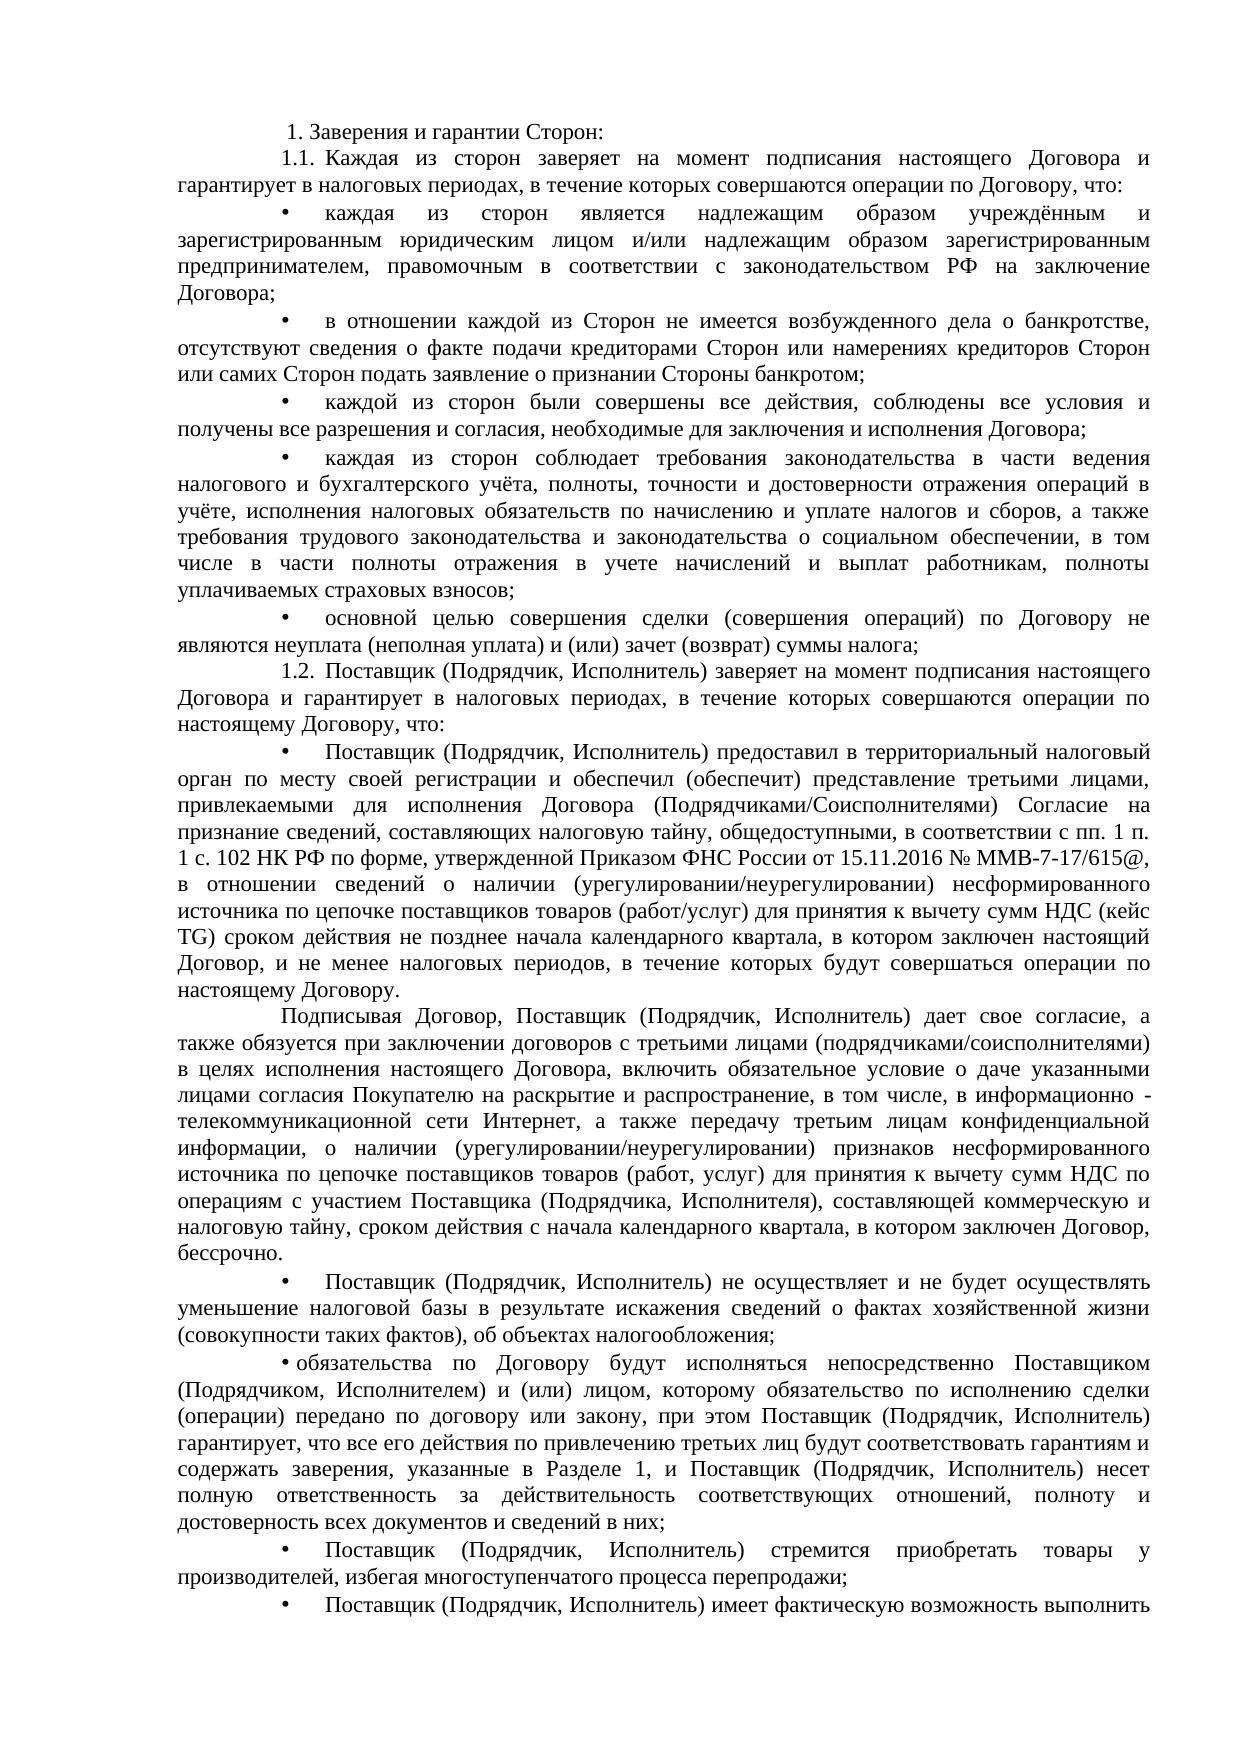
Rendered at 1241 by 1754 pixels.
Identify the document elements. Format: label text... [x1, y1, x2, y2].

text 1. Заверения и гарантии Сторон: [177, 118, 1152, 144]
text Подписывая Договор, Поставщик (Подрядчик, Исполнитель) дает свое согласие, а также обязуется при заключении договоров с третьими лицами (подрядчиками/соисполнителями) в целях исполнения настоящего Договора, включить обязательное условие о даче указанными лицами согласия Покупателю на раскрытие и распространение, в том числе, в информационно - телекоммуникационной сети Интернет, а также передачу третьим лицам конфиденциальной информации, о наличии (урегулировании/неурегулировании) признаков несформированного источника по цепочке поставщиков товаров (работ, услуг) для принятия к вычету сумм НДС по операциям с участием Поставщика (Подрядчика, Исполнителя), составляющей коммерческую и налоговую тайну, сроком действия с начала календарного квартала, в котором заключен Договор, бессрочно. [177, 1002, 1152, 1266]
list основной целью совершения сделки (совершения операций) по Договору не являются неуплата (неполная уплата) и (или) зачет (возврат) суммы налога; [177, 602, 1152, 657]
list каждая из сторон является надлежащим образом учреждённым и зарегистрированным юридическим лицом и/или надлежащим образом зарегистрированным предпринимателем, правомочным в соответствии с законодательством РФ на заключение Договора; [177, 197, 1152, 305]
list Поставщик (Подрядчик, Исполнитель) предоставил в территориальный налоговый орган по месту своей регистрации и обеспечил (обеспечит) представление третьими лицами, привлекаемыми для исполнения Договора (Подрядчиками/Соисполнителями) Согласие на признание сведений, составляющих налоговую тайну, общедоступными, в соответствии с пп. 1 п. 1 с. 102 НК РФ по форме, утвержденной Приказом ФНС России от 15.11.2016 № ММВ-7-17/615@, в отношении сведений о наличии (урегулировании/неурегулировании) несформированного источника по цепочке поставщиков товаров (работ/услуг) для принятия к вычету сумм НДС (кейс TG) сроком действия не позднее начала календарного квартала, в котором заключен настоящий Договор, и не менее налоговых периодов, в течение которых будут совершаться операции по настоящему Договору. [177, 736, 1152, 1002]
list Каждая из сторон заверяет на момент подписания настоящего Договора и гарантирует в налоговых периодах, в течение которых совершаются операции по Договору, что: [177, 144, 1152, 197]
list Поставщик (Подрядчик, Исполнитель) заверяет на момент подписания настоящего Договора и гарантирует в налоговых периодах, в течение которых совершаются операции по настоящему Договору, что: [177, 657, 1152, 736]
list Поставщик (Подрядчик, Исполнитель) не осуществляет и не будет осуществлять уменьшение налоговой базы в результате искажения сведений о фактах хозяйственной жизни (совокупности таких фактов), об объектах налогообложения; [177, 1266, 1152, 1347]
list Поставщик (Подрядчик, Исполнитель) стремится приобретать товары у производителей, избегая многоступенчатого процесса перепродажи; [177, 1534, 1152, 1589]
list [177, 1589, 1152, 1618]
list обязательства по Договору будут исполняться непосредственно Поставщиком (Подрядчиком, Исполнителем) и (или) лицом, которому обязательство по исполнению сделки (операции) передано по договору или закону, при этом Поставщик (Подрядчик, Исполнитель) гарантирует, что все его действия по привлечению третьих лиц будут соответствовать гарантиям и содержать заверения, указанные в Разделе 1, и Поставщик (Подрядчик, Исполнитель) несет полную ответственность за действительность соответствующих отношений, полноту и достоверность всех документов и сведений в них; [177, 1347, 1152, 1534]
list каждой из сторон были совершены все действия, соблюдены все условия и получены все разрешения и согласия, необходимые для заключения и исполнения Договора; [177, 386, 1152, 442]
list каждая из сторон соблюдает требования законодательства в части ведения налогового и бухгалтерского учёта, полноты, точности и достоверности отражения операций в учёте, исполнения налоговых обязательств по начислению и уплате налогов и сборов, а также требования трудового законодательства и законодательства о социальном обеспечении, в том числе в части полноты отражения в учете начислений и выплат работникам, полноты уплачиваемых страховых взносов; [177, 442, 1152, 602]
list в отношении каждой из Сторон не имеется возбужденного дела о банкротстве, отсутствуют сведения о факте подачи кредиторами Сторон или намерениях кредиторов Сторон или самих Сторон подать заявление о признании Стороны банкротом; [177, 305, 1152, 386]
